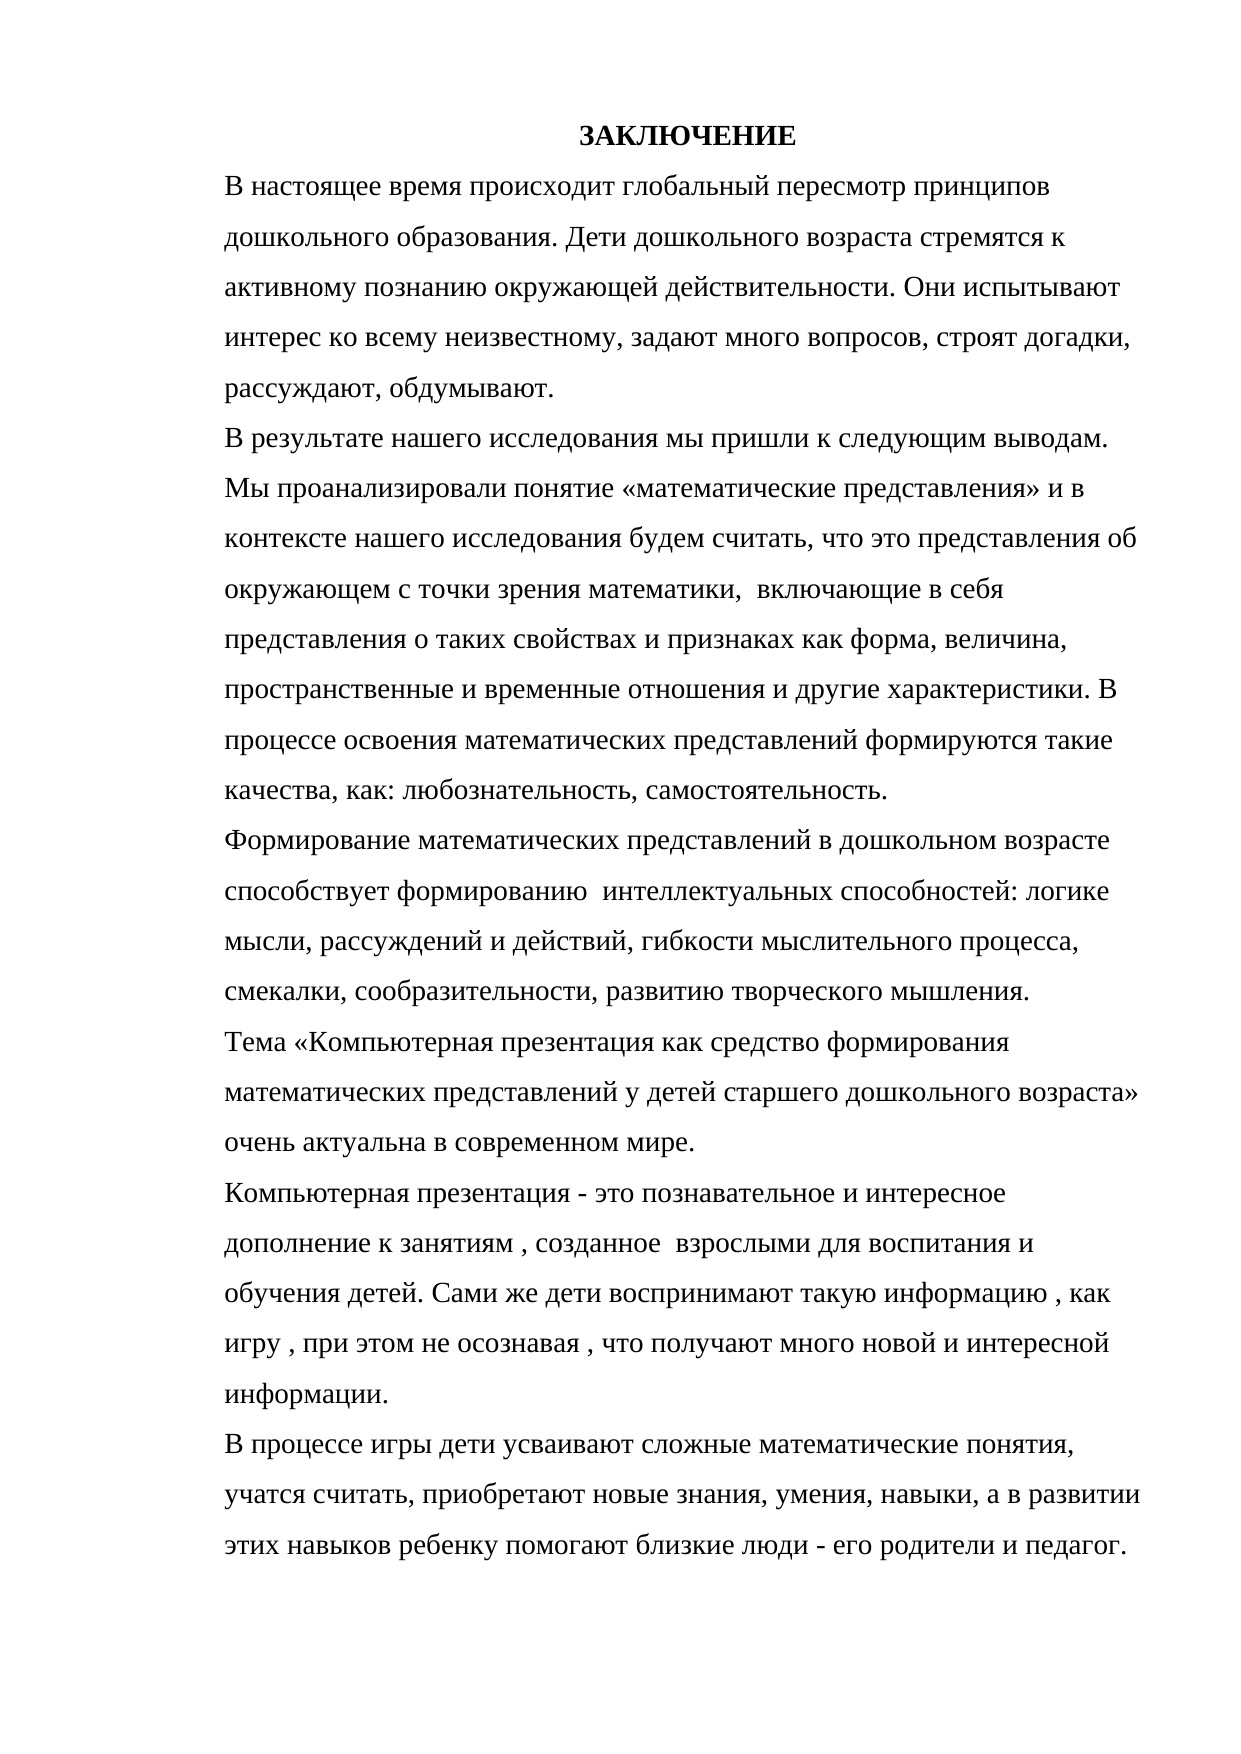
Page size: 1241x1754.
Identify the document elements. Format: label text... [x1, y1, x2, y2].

list Мы проанализировали понятие «математические представления» и в контексте нашего исследования будем считать, что это представления об окружающем с точки зрения математики, включающие в себя представления о таких свойствах и признаках как форма, величина, пространственные и временные отношения и другие характеристики. В процессе освоения математических представлений формируются такие качества, как: любознательность, самостоятельность. [224, 470, 1152, 806]
list Тема «Компьютерная презентация как средство формирования математических представлений у детей старшего дошкольного возраста» очень актуальна в современном мире. [224, 1024, 1152, 1158]
list В результате нашего исследования мы пришли к следующим выводам. [224, 420, 1152, 453]
list ЗАКЛЮЧЕНИЕ [224, 118, 1152, 152]
list Формирование математических представлений в дошкольном возрасте способствует формированию интеллектуальных способностей: логике мысли, рассуждений и действий, гибкости мыслительного процесса, смекалки, сообразительности, развитию творческого мышления. [224, 822, 1152, 1007]
list В настоящее время происходит глобальный пересмотр принципов дошкольного образования. Дети дошкольного возраста стремятся к активному познанию окружающей действительности. Они испытывают интерес ко всему неизвестному, задают много вопросов, строят догадки, рассуждают, обдумывают. [224, 168, 1152, 403]
list Компьютерная презентация - это познавательное и интересное дополнение к занятиям , созданное взрослыми для воспитания и обучения детей. Сами же дети воспринимают такую информацию , как игру , при этом не осознавая , что получают много новой и интересной информации. [224, 1175, 1152, 1409]
list В процессе игры дети усваивают сложные математические понятия, учатся считать, приобретают новые знания, умения, навыки, а в развитии этих навыков ребенку помогают близкие люди - его родители и педагог. [224, 1426, 1152, 1560]
